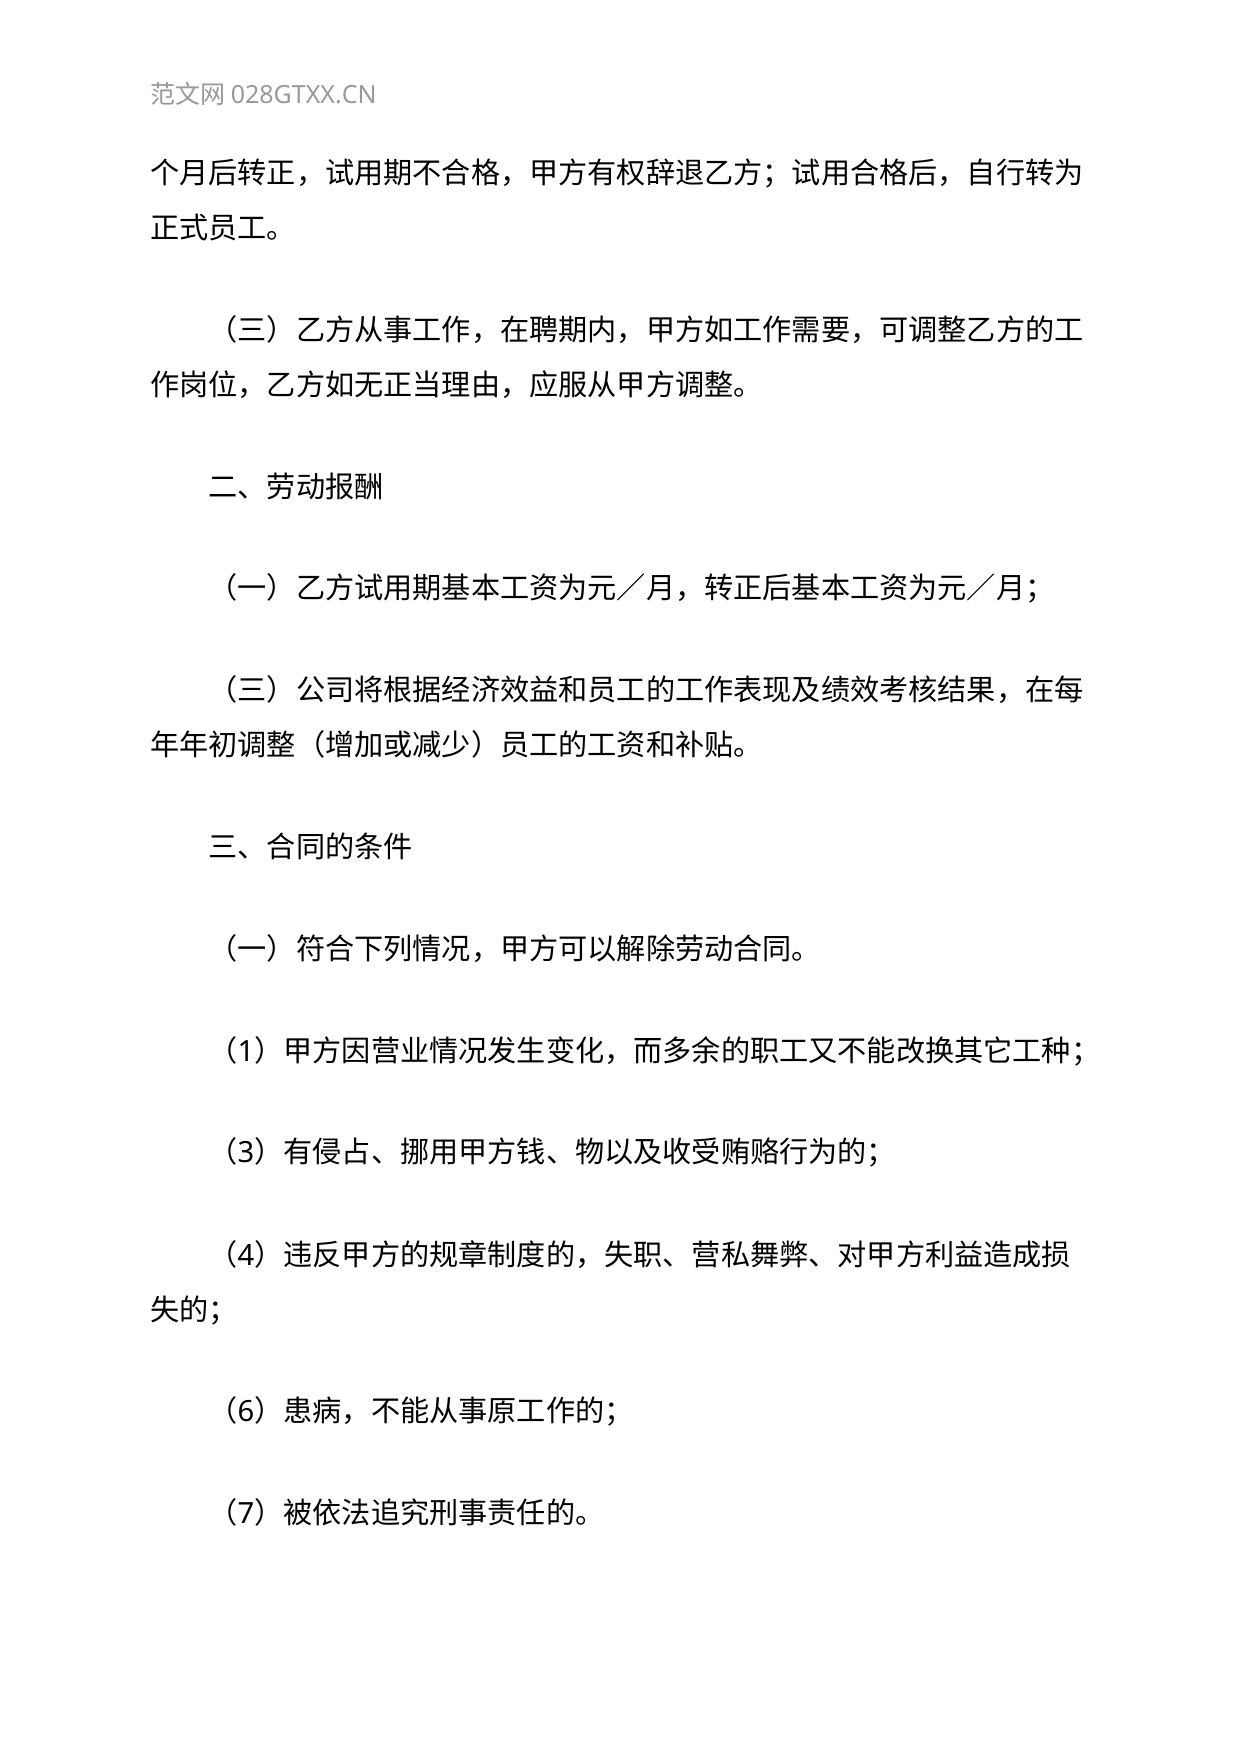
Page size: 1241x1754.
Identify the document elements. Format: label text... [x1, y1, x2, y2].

text 二、劳动报酬 [150, 463, 1090, 506]
text （一）符合下列情况，甲方可以解除劳动合同。 [150, 925, 1090, 968]
text （6）患病，不能从事原工作的； [150, 1388, 1090, 1430]
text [150, 150, 1090, 247]
text （4）违反甲方的规章制度的，失职、营私舞弊、对甲方利益造成损失的； [150, 1231, 1090, 1328]
text （三）乙方从事工作，在聘期内，甲方如工作需要，可调整乙方的工作岗位，乙方如无正当理由，应服从甲方调整。 [150, 307, 1090, 404]
text 三、合同的条件 [150, 823, 1090, 866]
text （7）被依法追究刑事责任的。 [150, 1490, 1090, 1532]
text （1）甲方因营业情况发生变化，而多余的职工又不能改换其它工种； [150, 1027, 1090, 1069]
text （3）有侵占、挪用甲方钱、物以及收受贿赂行为的； [150, 1129, 1090, 1171]
text （一）乙方试用期基本工资为元∕月，转正后基本工资为元∕月； [150, 565, 1090, 607]
text （三）公司将根据经济效益和员工的工作表现及绩效考核结果，在每年年初调整（增加或减少）员工的工资和补贴。 [150, 667, 1090, 764]
